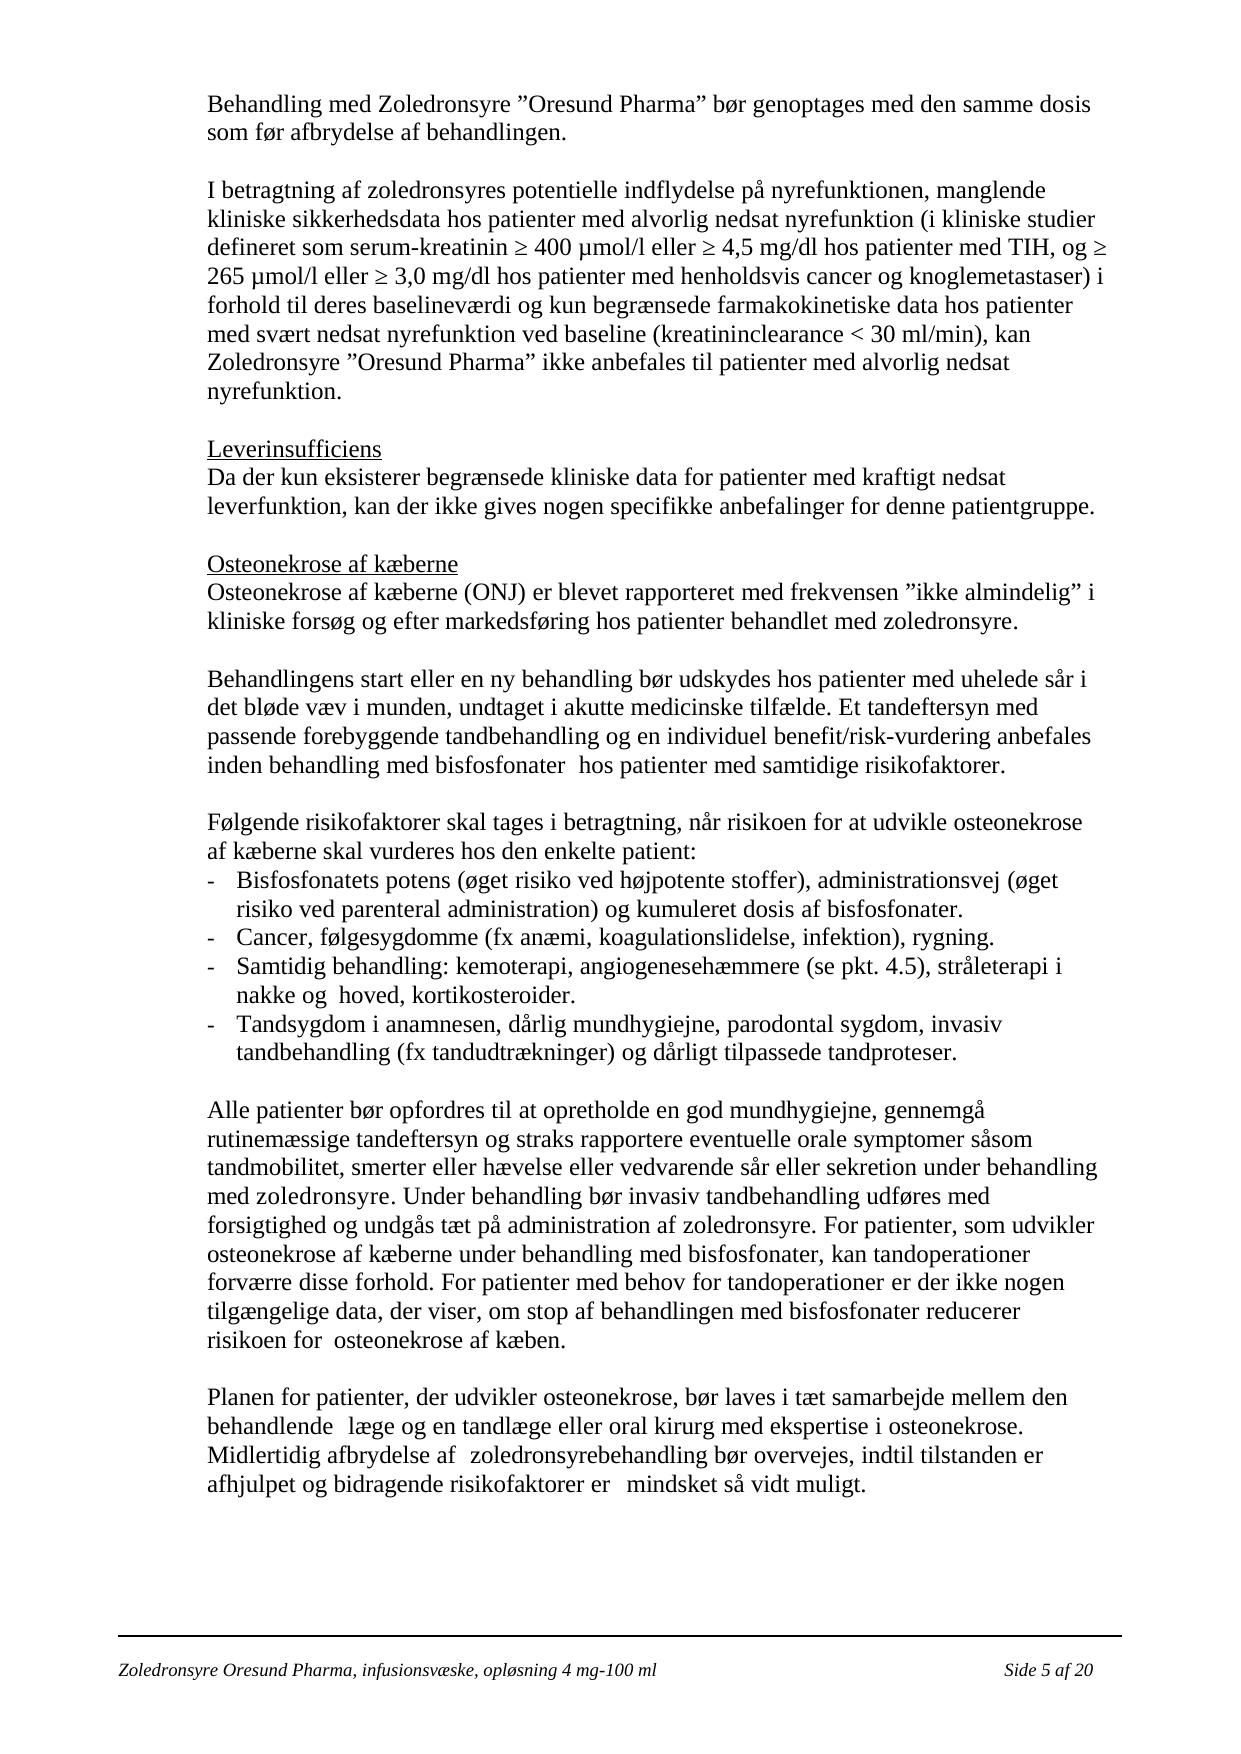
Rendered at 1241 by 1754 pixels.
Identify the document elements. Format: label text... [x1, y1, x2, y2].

text Osteonekrose af kæberne (ONJ) er blevet rapporteret med frekvensen ”ikke almindelig” i kliniske forsøg og efter markedsføring hos patienter behandlet med zoledronsyre. [207, 577, 1106, 635]
text Alle patienter bør opfordres til at opretholde en god mundhygiejne, gennemgå rutinemæssige tandeftersyn og straks rapportere eventuelle orale symptomer såsom tandmobilitet, smerter eller hævelse eller vedvarende sår eller sekretion under behandling med zoledronsyre. Under behandling bør invasiv tandbehandling udføres med forsigtighed og undgås tæt på administration af zoledronsyre. For patienter, som udvikler osteonekrose af kæberne under behandling med bisfosfonater, kan tandoperationer forværre disse forhold. For patienter med behov for tandoperationer er der ikke nogen tilgængelige data, der viser, om stop af behandlingen med bisfosfonater reducerer risikoen for osteonekrose af kæben. [207, 1095, 1106, 1354]
text Planen for patienter, der udvikler osteonekrose, bør laves i tæt samarbejde mellem den behandlende læge og en tandlæge eller oral kirurg med ekspertise i osteonekrose. Midlertidig afbrydelse af zoledronsyrebehandling bør overvejes, indtil tilstanden er afhjulpet og bidragende risikofaktorer er mindsket så vidt muligt. [207, 1382, 1122, 1497]
text Behandlingens start eller en ny behandling bør udskydes hos patienter med uhelede sår i det bløde væv i munden, undtaget i akutte medicinske tilfælde. Et tandeftersyn med passende forebyggende tandbehandling og en individuel benefit/risk-vurdering anbefales inden behandling med bisfosfonater hos patienter med samtidige risikofaktorer. [207, 664, 1100, 779]
text I betragtning af zoledronsyres potentielle indflydelse på nyrefunktionen, manglende kliniske sikkerhedsdata hos patienter med alvorlig nedsat nyrefunktion (i kliniske studier defineret som serum-kreatinin ≥ 400 µmol/l eller ≥ 4,5 mg/dl hos patienter med TIH, og ≥ 265 µmol/l eller ≥ 3,0 mg/dl hos patienter med henholdsvis cancer og knoglemetastaser) i forhold til deres baselineværdi og kun begrænsede farmakokinetiske data hos patienter med svært nedsat nyrefunktion ved baseline (kreatininclearance < 30 ml/min), kan Zoledronsyre ”Oresund Pharma” ikke anbefales til patienter med alvorlig nedsat nyrefunktion. [207, 175, 1122, 405]
list Samtidig behandling: kemoterapi, angiogenesehæmmere (se pkt. 4.5), stråleterapi i nakke og hoved, kortikosteroider. [207, 951, 1079, 1009]
text Leverinsufficiens [207, 434, 1122, 462]
list Bisfosfonatets potens (øget risiko ved højpotente stoffer), administrationsvej (øget risiko ved parenteral administration) og kumuleret dosis af bisfosfonater. [207, 865, 1099, 922]
text Da der kun eksisterer begrænsede kliniske data for patienter med kraftigt nedsat leverfunktion, kan der ikke gives nogen specifikke anbefalinger for denne patientgruppe. [207, 462, 1122, 520]
list Cancer, følgesygdomme (fx anæmi, koagulationslidelse, infektion), rygning. [207, 922, 1122, 951]
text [207, 89, 1122, 146]
text Følgende risikofaktorer skal tages i betragtning, når risikoen for at udvikle osteonekrose af kæberne skal vurderes hos den enkelte patient: [207, 807, 1100, 865]
list Tandsygdom i anamnesen, dårlig mundhygiejne, parodontal sygdom, invasiv tandbehandling (fx tandudtrækninger) og dårligt tilpassede tandproteser. [207, 1009, 1079, 1066]
text Osteonekrose af kæberne [207, 549, 1122, 577]
